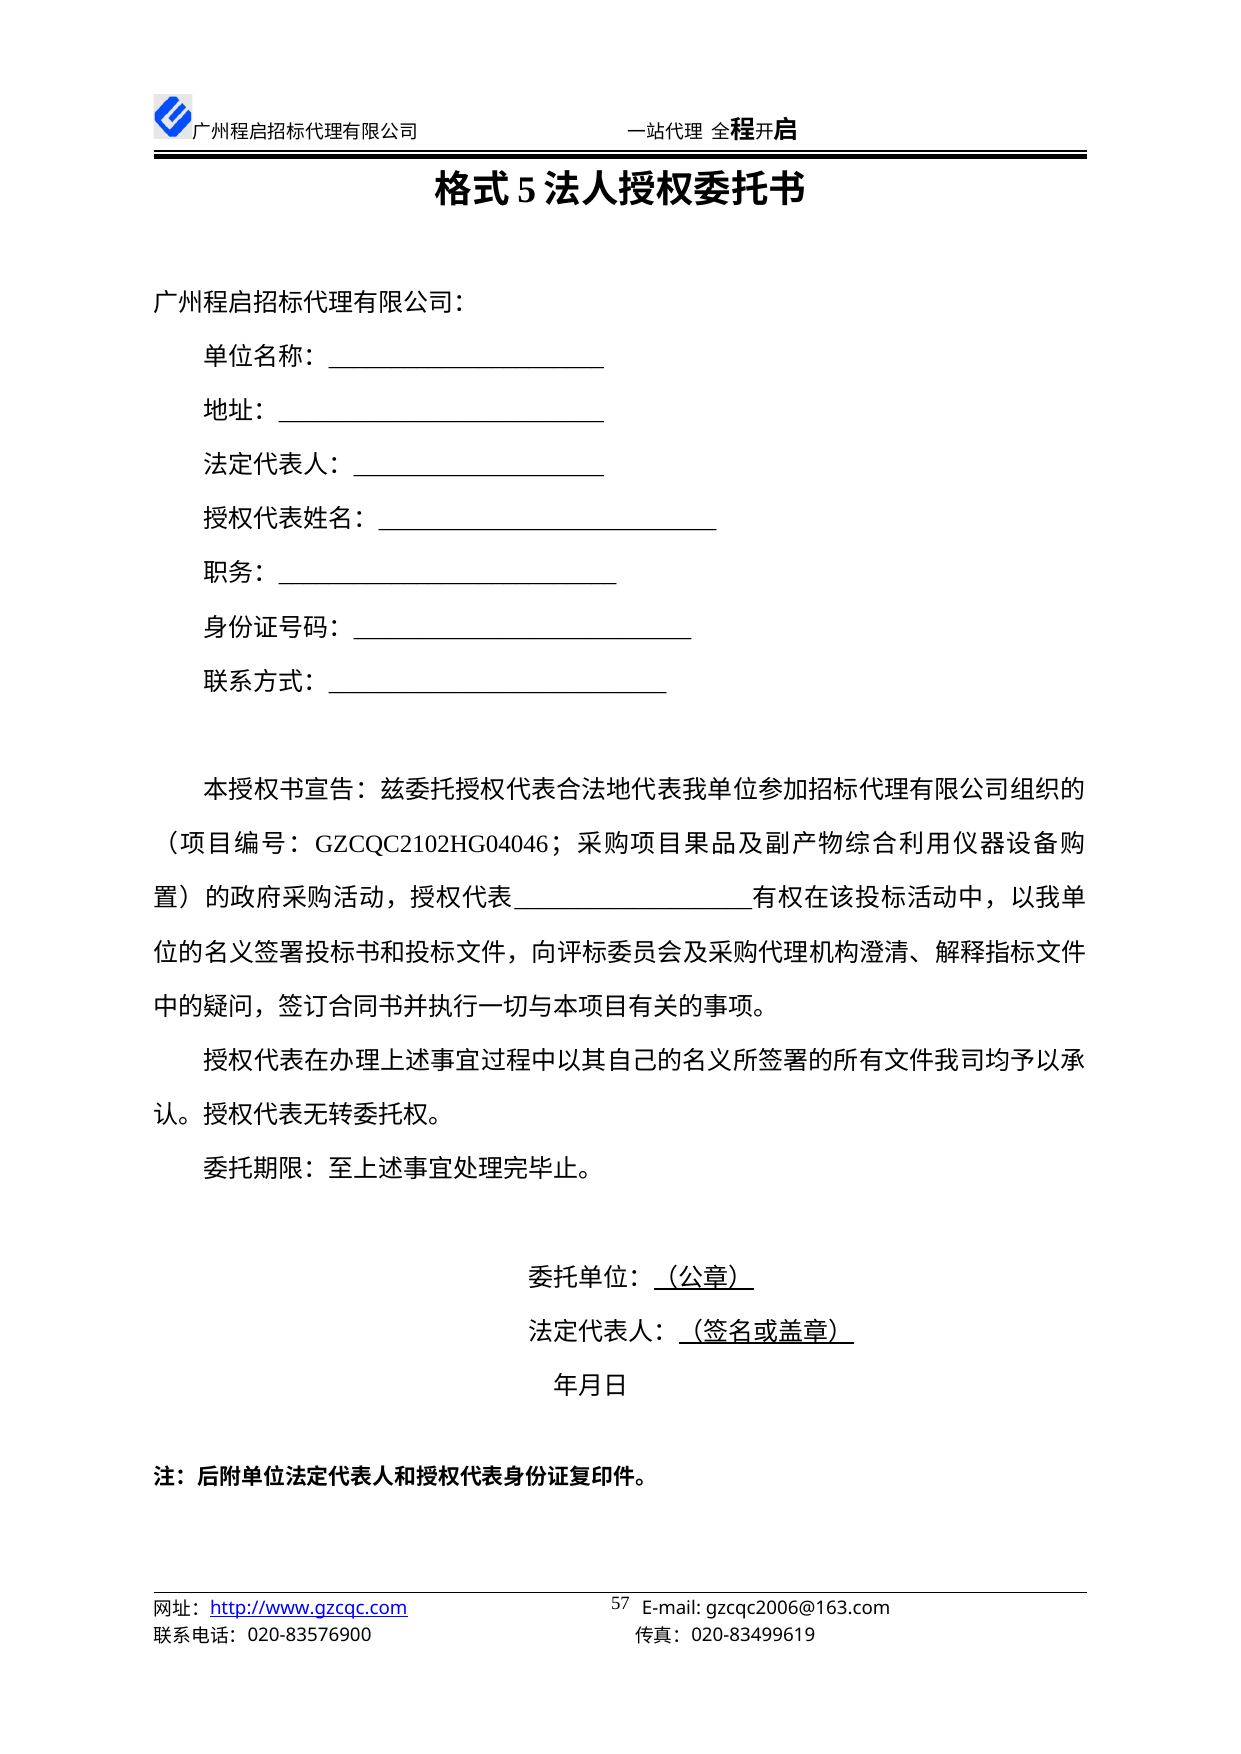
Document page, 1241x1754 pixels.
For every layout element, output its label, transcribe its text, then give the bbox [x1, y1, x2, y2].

text 本授权书宣告：兹委托授权代表合法地代表我单位参加招标代理有限公司组织的（项目编号：GZCQC2102HG04046；采购项目果品及副产物综合利用仪器设备购置）的政府采购活动，授权代表___________________有权在该投标活动中，以我单位的名义签署投标书和投标文件，向评标委员会及采购代理机构澄清、解释指标文件中的疑问，签订合同书并执行一切与本项目有关的事项。 [153, 755, 1087, 1026]
text 联系方式：___________________________ [153, 647, 1087, 701]
text 法定代表人：____________________ [153, 430, 1087, 484]
text 委托单位：（公章） [153, 1243, 1087, 1297]
text 授权代表姓名：___________________________ [153, 484, 1087, 538]
text 委托期限：至上述事宜处理完毕止。 [153, 1134, 1087, 1188]
text 职务：___________________________ [153, 538, 1087, 593]
text 授权代表在办理上述事宜过程中以其自己的名义所签署的所有文件我司均予以承认。授权代表无转委托权。 [153, 1026, 1087, 1134]
text 广州程启招标代理有限公司： [153, 268, 1087, 322]
text 年月日 [153, 1351, 1087, 1405]
text 注：后附单位法定代表人和授权代表身份证复印件。 [153, 1459, 1087, 1491]
picture [153, 94, 193, 139]
text 法定代表人：（签名或盖章） [153, 1297, 1087, 1351]
text 地址：__________________________ [153, 376, 1087, 430]
text 身份证号码：___________________________ [153, 593, 1087, 647]
text 单位名称：______________________ [153, 322, 1087, 376]
text 格式5法人授权委托书 [153, 159, 1087, 213]
